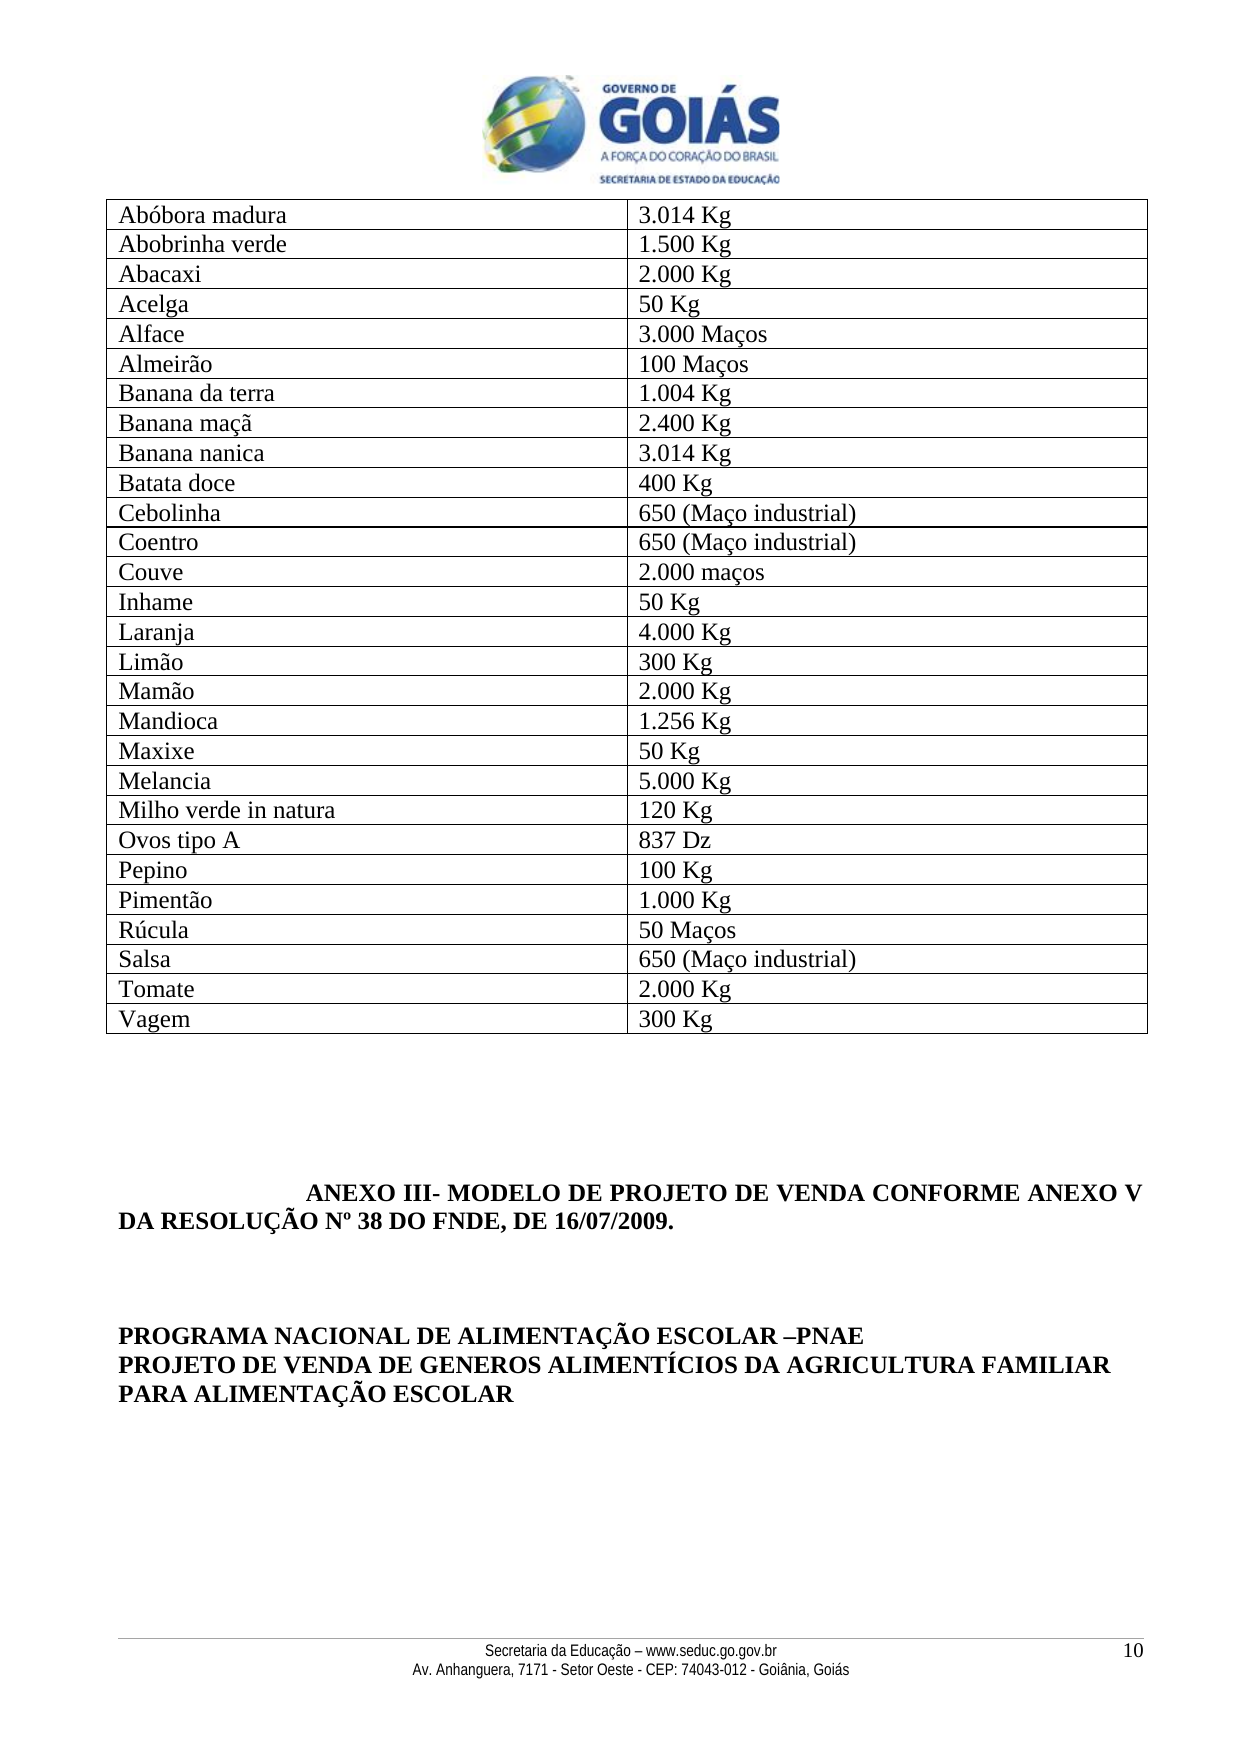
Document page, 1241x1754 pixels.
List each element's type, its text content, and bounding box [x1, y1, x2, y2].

table_cell 837 Dz [628, 825, 1147, 854]
table_cell [628, 438, 1147, 467]
table_cell Alface [107, 319, 627, 348]
text PROGRAMA NACIONAL DE ALIMENTAÇÃO ESCOLAR –PNAE [118, 1321, 1144, 1350]
table_cell Maxixe [107, 736, 627, 765]
table_cell [628, 289, 1147, 318]
table_cell [628, 230, 1147, 258]
table_cell [628, 974, 1147, 1003]
table_cell Laranja [107, 617, 627, 646]
table_cell 650 (Maço industrial) [628, 945, 1147, 973]
table_cell Mamão [107, 676, 627, 705]
table_cell [628, 706, 1147, 735]
table_cell Cebolinha [107, 498, 627, 526]
table_cell [628, 885, 1147, 914]
table_cell Pimentão [107, 885, 627, 914]
table_cell [628, 468, 1147, 497]
table_cell Limão [107, 647, 627, 675]
text ANEXO III- MODELO DE PROJETO DE VENDA CONFORME ANEXO V DA RESOLUÇÃO Nº 38 DO FNDE, DE 16/07/2009. [118, 1178, 1144, 1235]
table_cell 650 (Maço industrial) [628, 528, 1147, 556]
table_cell Milho verde in natura [107, 796, 627, 824]
table_cell [628, 259, 1147, 288]
table_cell Banana maçã [107, 408, 627, 437]
table_cell 2.000 maços [628, 557, 1147, 586]
table_cell Batata doce [107, 468, 627, 497]
table_cell [628, 736, 1147, 765]
table_cell Abacaxi [107, 259, 627, 288]
table_cell Pepino [107, 855, 627, 884]
picture [482, 75, 780, 185]
table_cell 3.000 Maços [628, 319, 1147, 348]
table_cell [628, 200, 1147, 228]
table_cell [628, 855, 1147, 884]
table_cell [628, 408, 1147, 437]
table_cell Coentro [107, 528, 627, 556]
table_cell [628, 617, 1147, 646]
table_cell Rúcula [107, 915, 627, 943]
table_cell Salsa [107, 945, 627, 973]
table_cell Banana nanica [107, 438, 627, 467]
table_cell 650 (Maço industrial) [628, 498, 1147, 526]
table_cell Mandioca [107, 706, 627, 735]
table_cell [628, 587, 1147, 616]
table_cell [628, 676, 1147, 705]
table_cell Acelga [107, 289, 627, 318]
table_cell [628, 647, 1147, 675]
table_cell [628, 766, 1147, 794]
table_cell Banana da terra [107, 379, 627, 407]
table_cell Melancia [107, 766, 627, 794]
table_cell Almeirão [107, 349, 627, 377]
table_cell Vagem [107, 1004, 627, 1033]
table_cell Ovos tipo A [107, 825, 627, 854]
table_cell [628, 796, 1147, 824]
text PROJETO DE VENDA DE GENEROS ALIMENTÍCIOS DA AGRICULTURA FAMILIAR PARA ALIMENTAÇÃO ESCOLAR [118, 1350, 1144, 1408]
table_cell Inhame [107, 587, 627, 616]
table_cell [628, 1004, 1147, 1033]
table_cell 100 Maços [628, 349, 1147, 377]
table_cell Couve [107, 557, 627, 586]
table_cell [628, 379, 1147, 407]
table_cell Abóbora madura [107, 200, 627, 228]
table_cell Abobrinha verde [107, 230, 627, 258]
table_cell 50 Maços [628, 915, 1147, 943]
table_cell Tomate [107, 974, 627, 1003]
